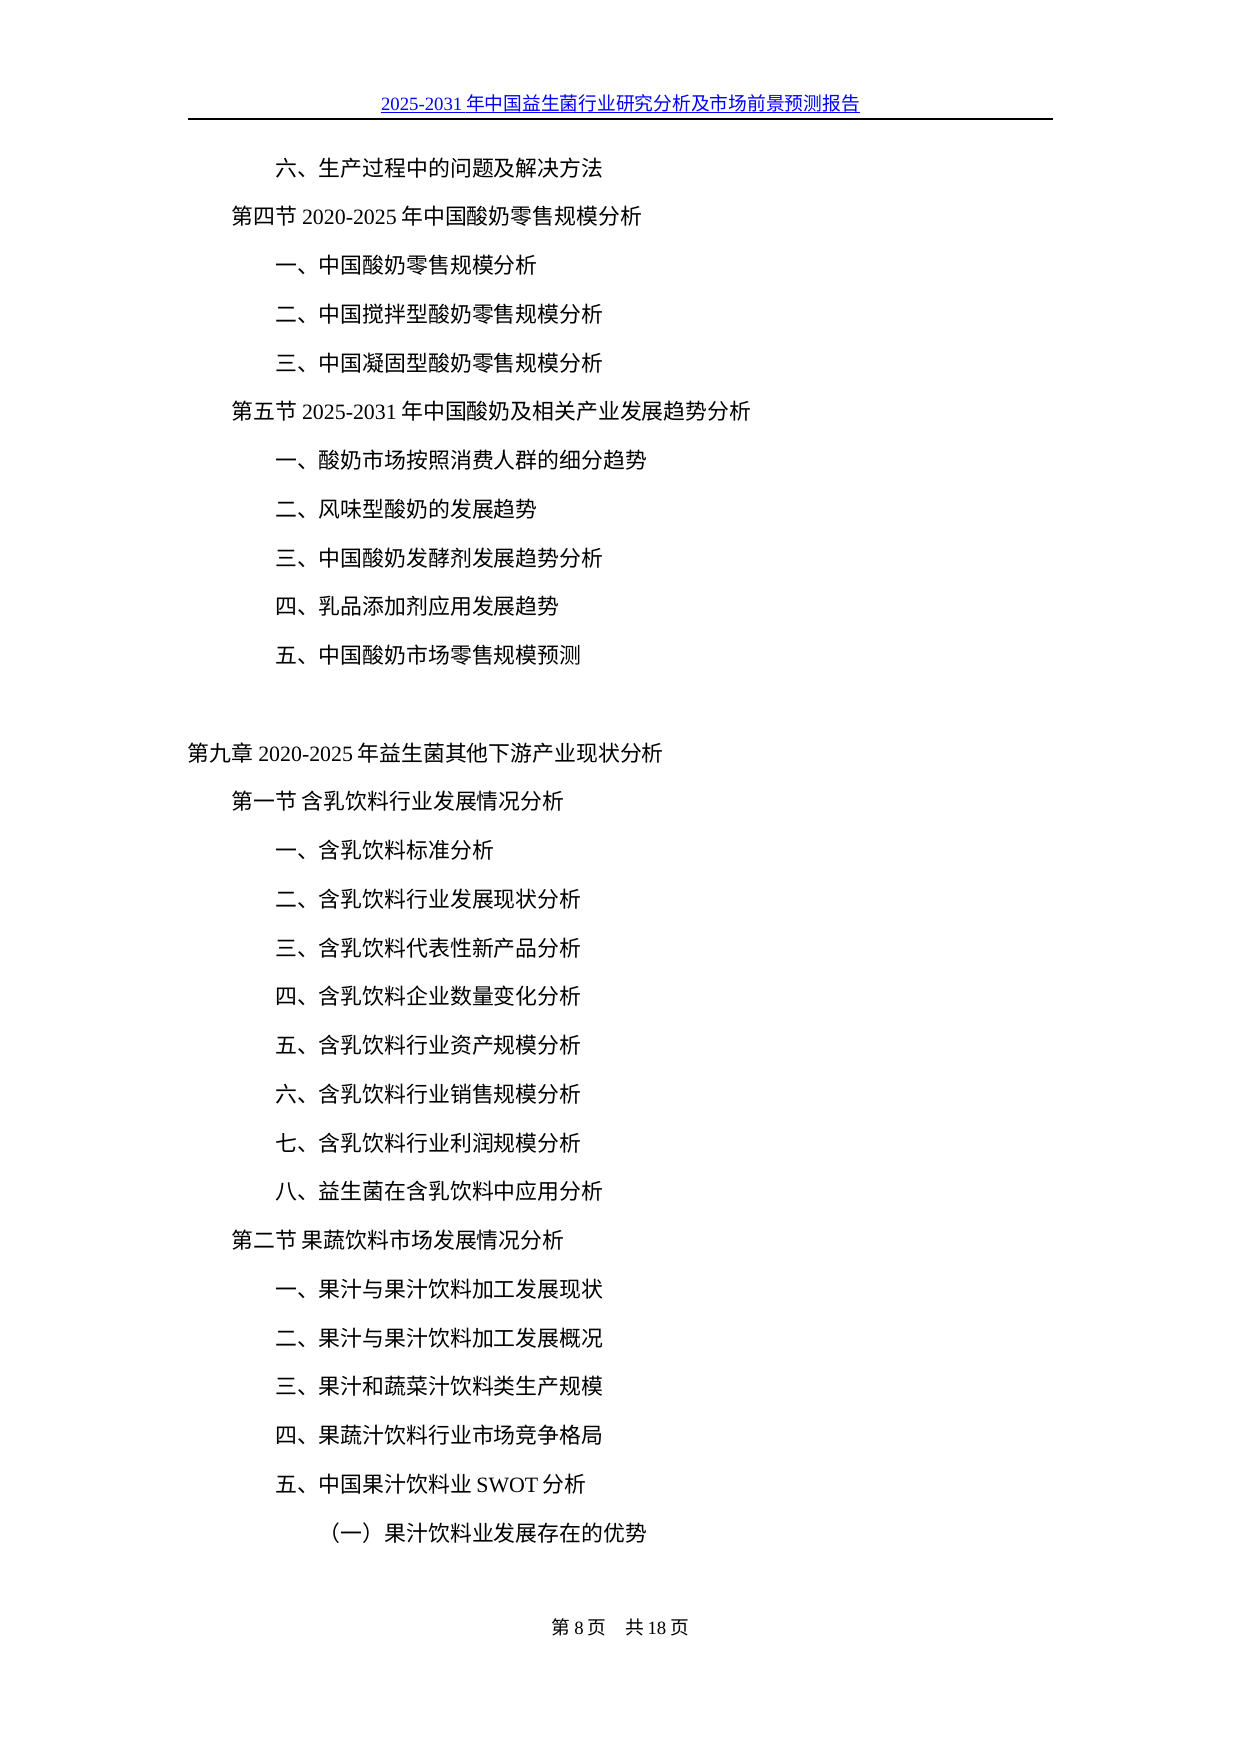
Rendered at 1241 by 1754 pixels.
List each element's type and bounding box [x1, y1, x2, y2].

text [187, 150, 1053, 1548]
